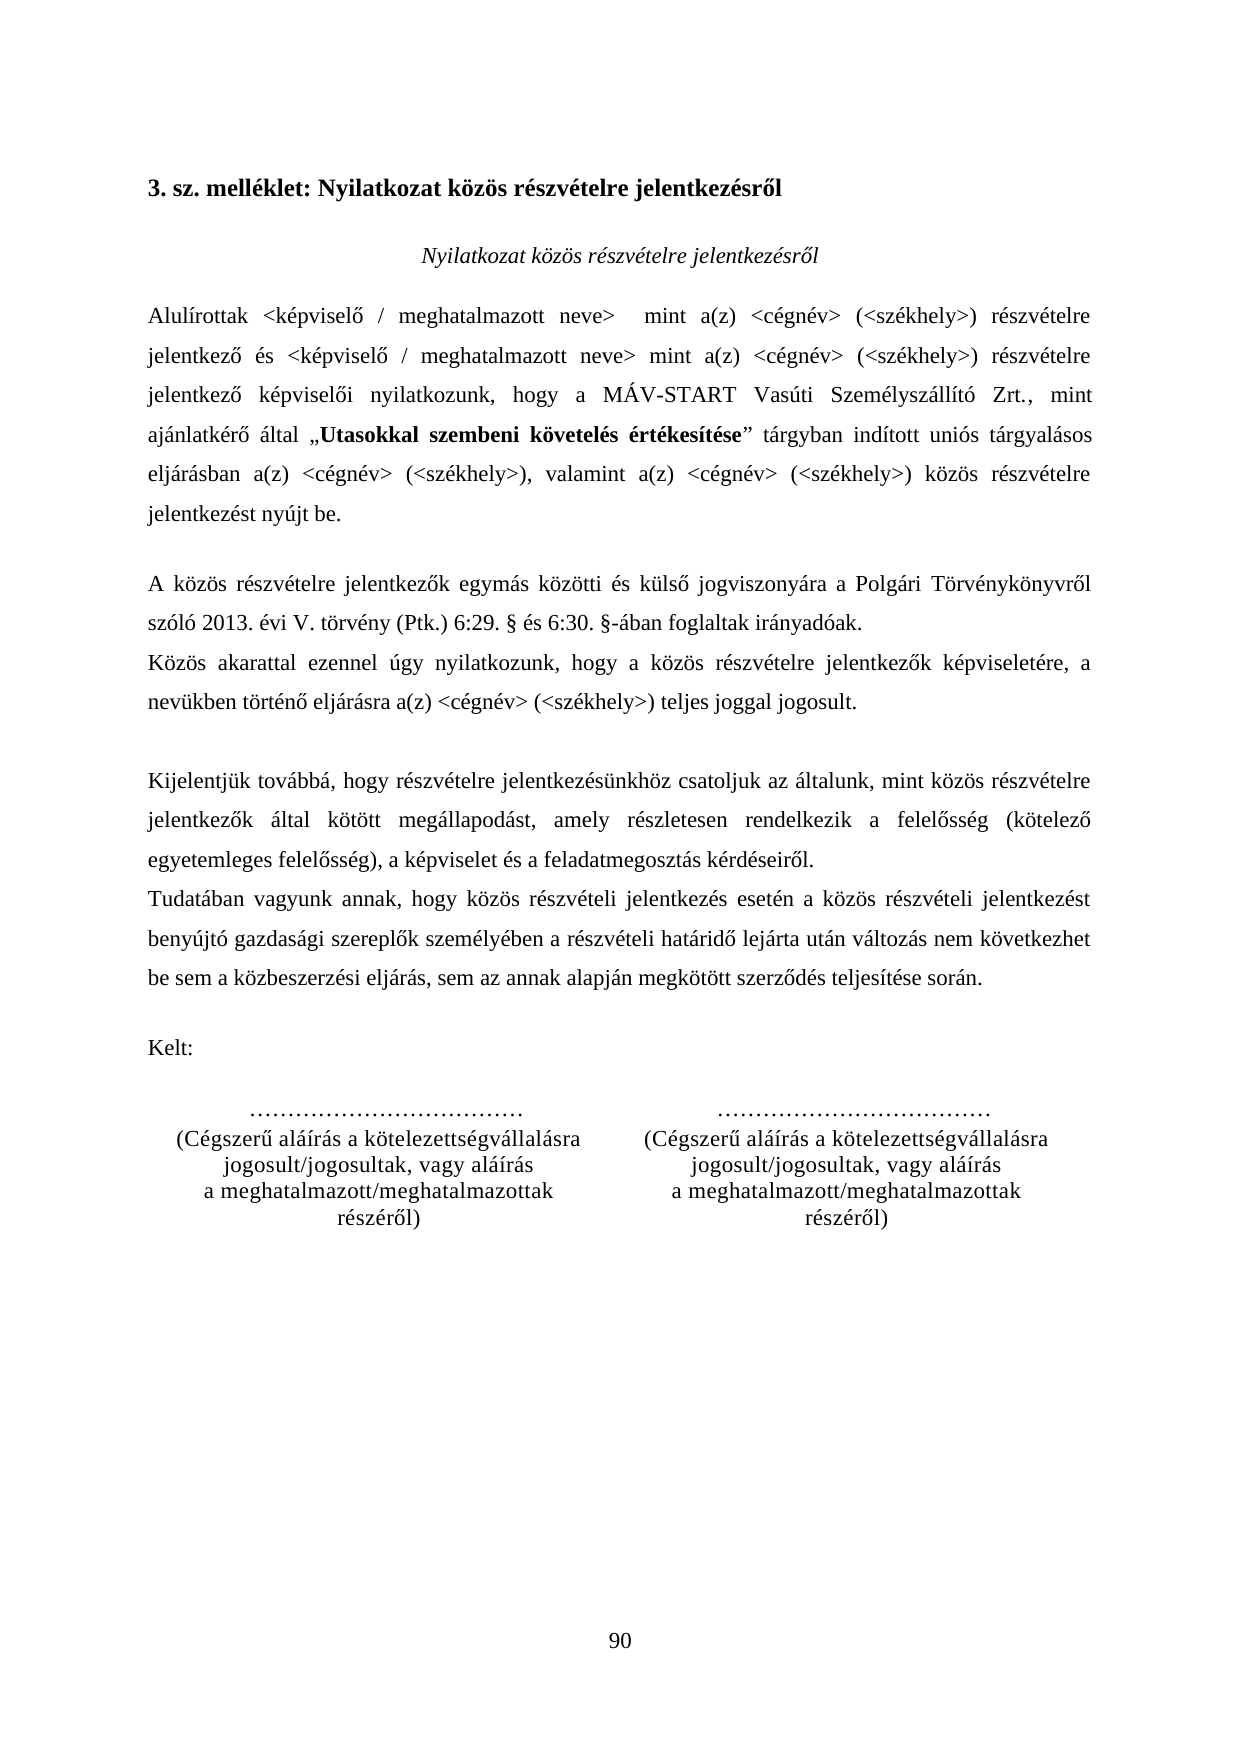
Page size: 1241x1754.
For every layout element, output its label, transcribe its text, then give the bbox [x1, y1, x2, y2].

text Nyilatkozat közös részvételre jelentkezésről [148, 242, 1092, 268]
table_cell (Cégszerű aláírás a kötelezettségvállalásra jogosult/jogosultak, vagy aláírás a meghatalmazott/meghatalmazottak részéről) [620, 1125, 1088, 1230]
text Tudatában vagyunk annak, hogy közös részvételi jelentkezés esetén a közös részvételi jelentkezést benyújtó gazdasági szereplők személyében a részvételi határidő lejárta után változás nem következhet be sem a közbeszerzési eljárás, sem az annak alapján megkötött szerződés teljesítése során. [148, 886, 1092, 991]
text Kijelentjük továbbá, hogy részvételre jelentkezésünkhöz csatoljuk az általunk, mint közös részvételre jelentkezők által kötött megállapodást, amely részletesen rendelkezik a felelősség (kötelező egyetemleges felelősség), a képviselet és a feladatmegosztás kérdéseiről. [148, 767, 1092, 872]
text Kelt: [148, 1034, 1092, 1061]
subtitle 3. sz. melléklet: Nyilatkozat közös részvételre jelentkezésről [148, 173, 1092, 201]
text Alulírottak <képviselő / meghatalmazott neve> mint a(z) <cégnév> (<székhely>) részvételre jelentkező és <képviselő / meghatalmazott neve> mint a(z) <cégnév> (<székhely>) részvételre jelentkező képviselői nyilatkozunk, hogy a MÁV-START Vasúti Személyszállító Zrt., mint ajánlatkérő által „Utasokkal szembeni követelés értékesítése” tárgyban indított uniós tárgyalásos eljárásban a(z) <cégnév> (<székhely>), valamint a(z) <cégnév> (<székhely>) közös részvételre jelentkezést nyújt be. [148, 303, 1092, 526]
text A közös részvételre jelentkezők egymás közötti és külső jogviszonyára a Polgári Törvénykönyvről szóló 2013. évi V. törvény (Ptk.) 6:29. § és 6:30. §-ában foglaltak irányadóak. [148, 570, 1092, 636]
table_cell (Cégszerű aláírás a kötelezettségvállalásra jogosult/jogosultak, vagy aláírás a meghatalmazott/meghatalmazottak részéről) [153, 1125, 620, 1230]
text Közös akarattal ezennel úgy nyilatkozunk, hogy a közös részvételre jelentkezők képviseletére, a nevükben történő eljárásra a(z) <cégnév> (<székhely>) teljes joggal jogosult. [148, 649, 1092, 714]
table_header ……………………………… [153, 1095, 620, 1125]
table_header ……………………………… [620, 1095, 1088, 1125]
